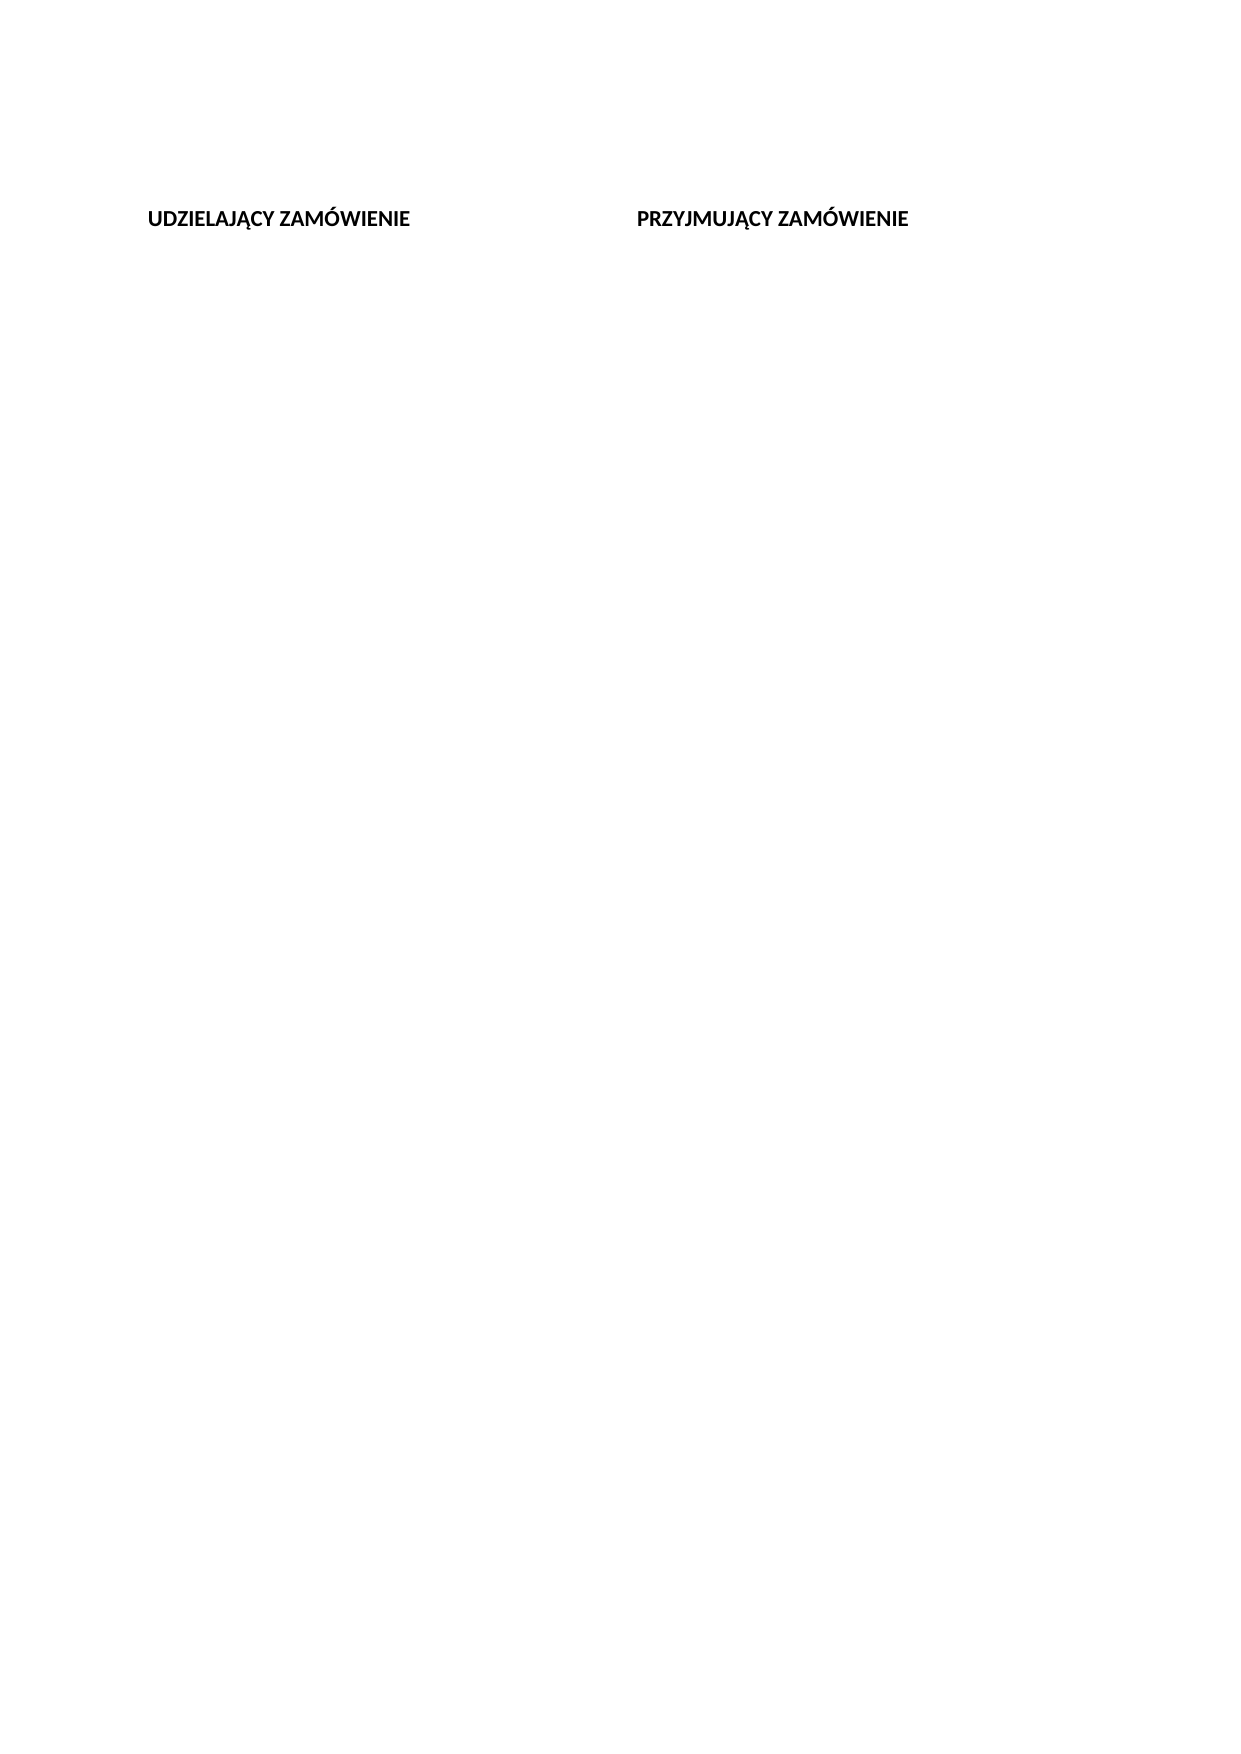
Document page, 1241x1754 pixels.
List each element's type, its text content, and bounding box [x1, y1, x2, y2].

text UDZIELAJĄCY ZAMÓWIENIE PRZYJMUJĄCY ZAMÓWIENIE [148, 204, 1093, 232]
